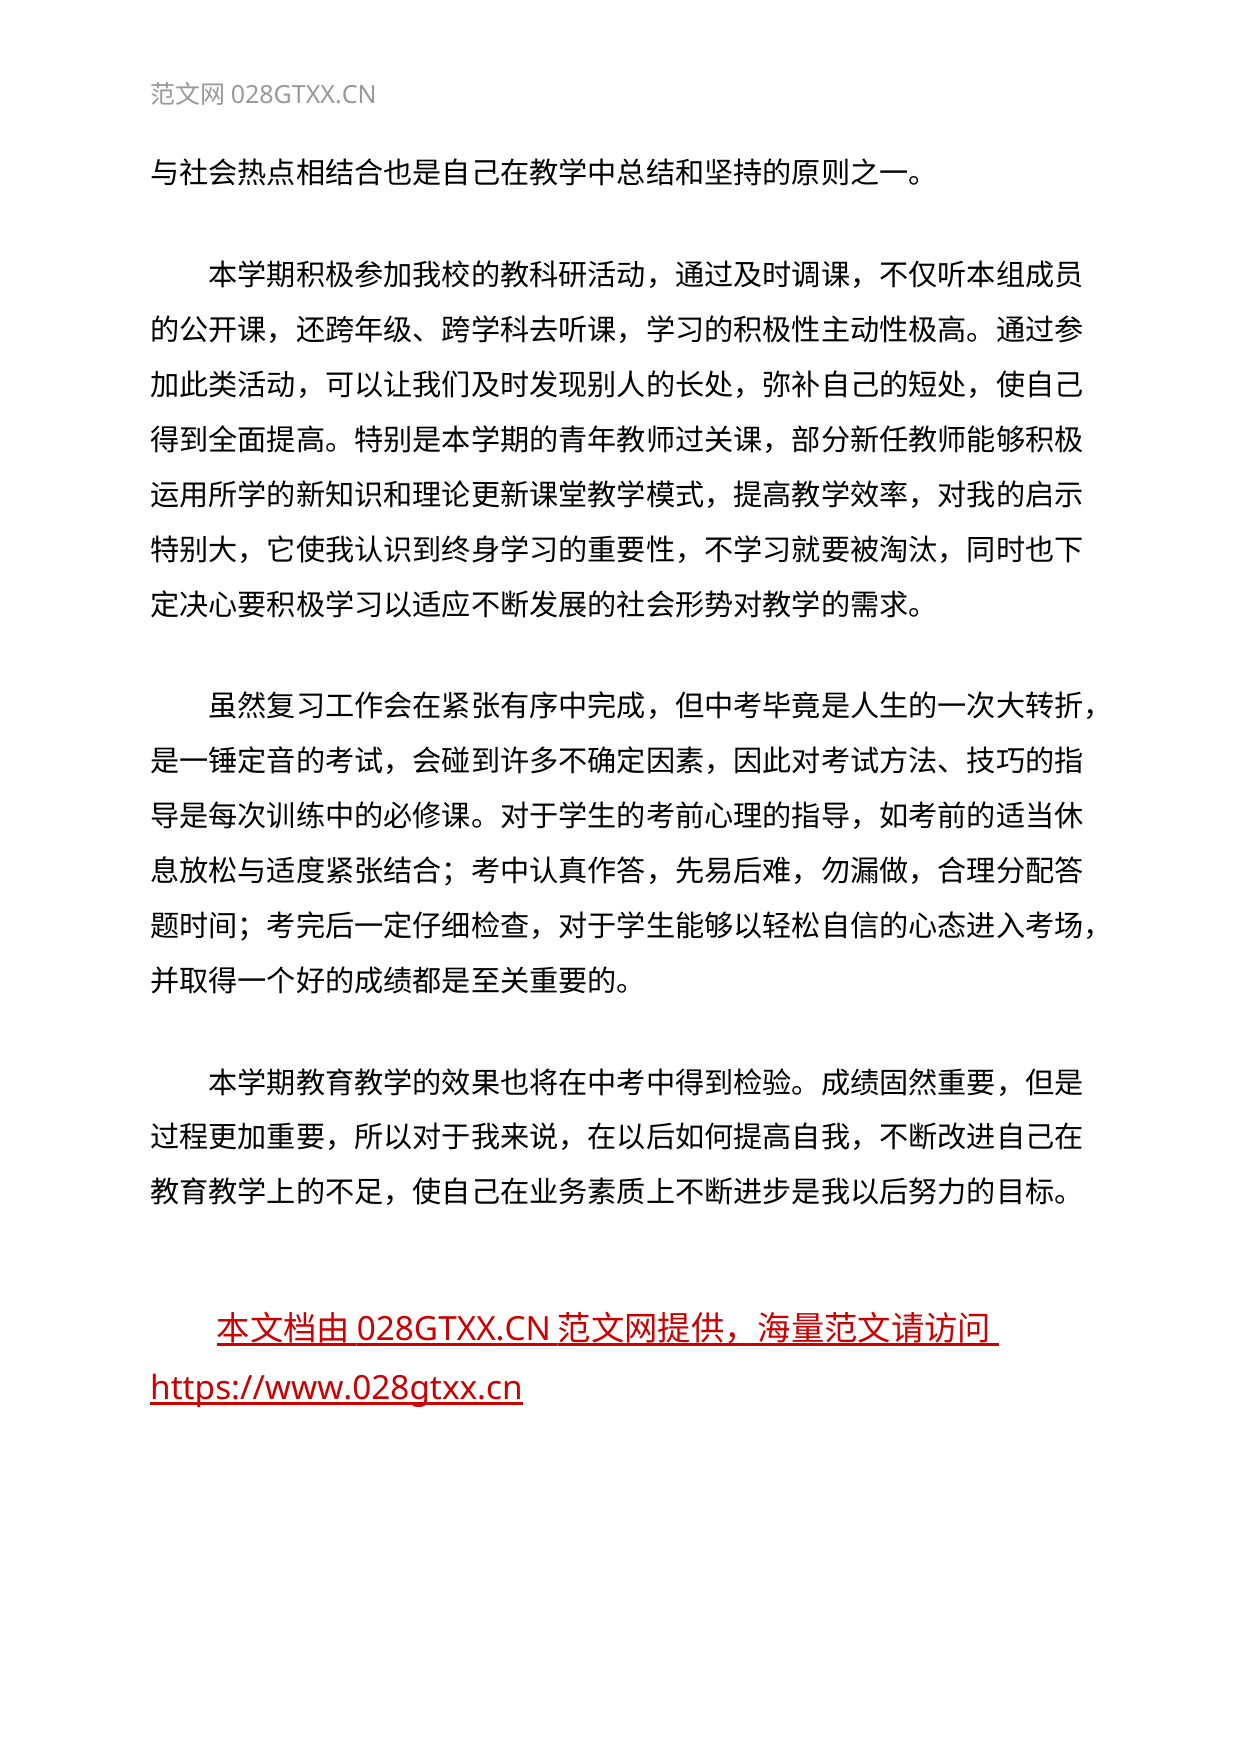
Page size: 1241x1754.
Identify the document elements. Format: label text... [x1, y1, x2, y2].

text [150, 150, 1090, 192]
text 本学期积极参加我校的教科研活动，通过及时调课，不仅听本组成员的公开课，还跨年级、跨学科去听课，学习的积极性主动性极高。通过参加此类活动，可以让我们及时发现别人的长处，弥补自己的短处，使自己得到全面提高。特别是本学期的青年教师过关课，部分新任教师能够积极运用所学的新知识和理论更新课堂教学模式，提高教学效率，对我的启示特别大，它使我认识到终身学习的重要性，不学习就要被淘汰，同时也下定决心要积极学习以适应不断发展的社会形势对教学的需求。 [150, 252, 1090, 623]
text 本学期教育教学的效果也将在中考中得到检验。成绩固然重要，但是过程更加重要，所以对于我来说，在以后如何提高自我，不断改进自己在教育教学上的不足，使自己在业务素质上不断进步是我以后努力的目标。 [150, 1059, 1090, 1211]
text 虽然复习工作会在紧张有序中完成，但中考毕竟是人生的一次大转折，是一锤定音的考试，会碰到许多不确定因素，因此对考试方法、技巧的指导是每次训练中的必修课。对于学生的考前心理的指导，如考前的适当休息放松与适度紧张结合；考中认真作答，先易后难，勿漏做，合理分配答题时间；考完后一定仔细检查，对于学生能够以轻松自信的心态进入考场，并取得一个好的成绩都是至关重要的。 [150, 683, 1090, 1000]
text 本文档由028GTXX.CN范文网提供，海量范文请访问 https://www.028gtxx.cn [150, 1302, 1090, 1409]
